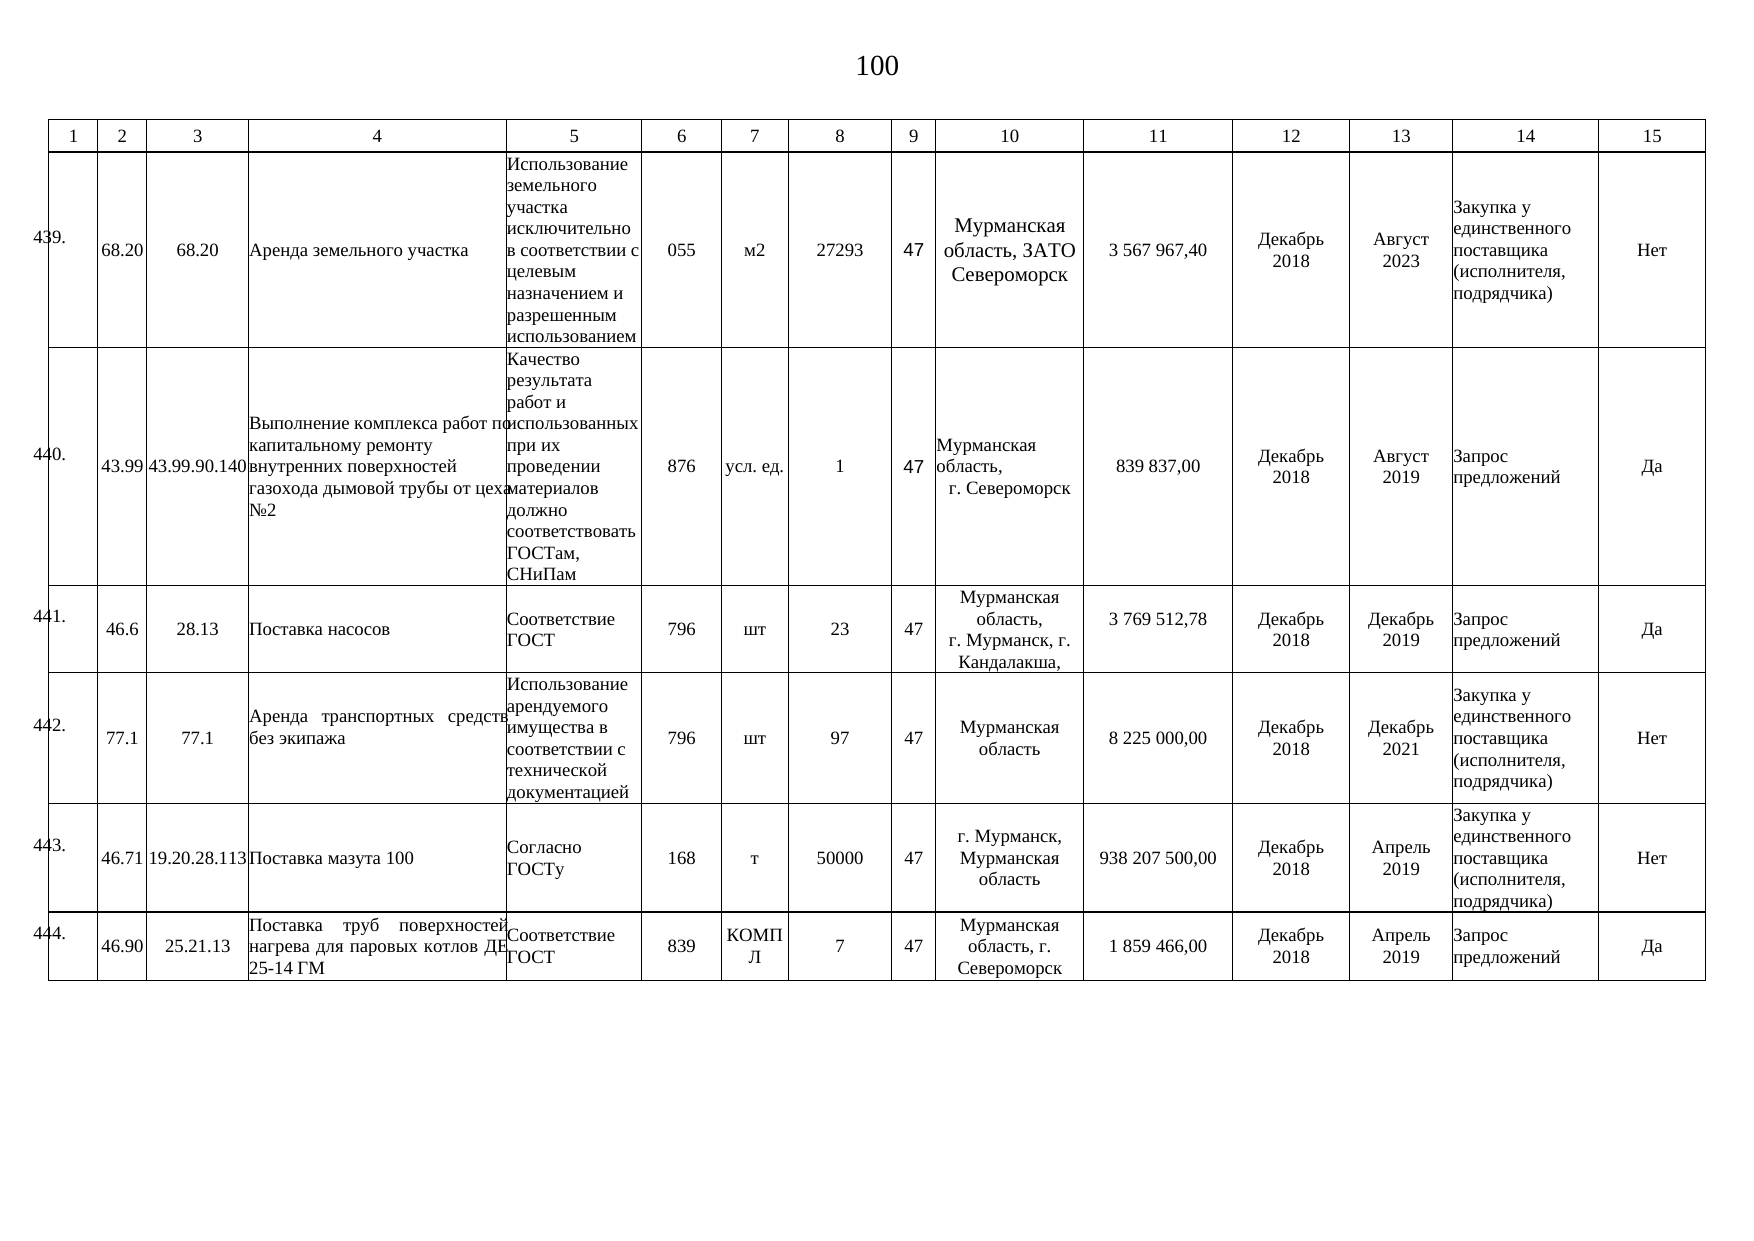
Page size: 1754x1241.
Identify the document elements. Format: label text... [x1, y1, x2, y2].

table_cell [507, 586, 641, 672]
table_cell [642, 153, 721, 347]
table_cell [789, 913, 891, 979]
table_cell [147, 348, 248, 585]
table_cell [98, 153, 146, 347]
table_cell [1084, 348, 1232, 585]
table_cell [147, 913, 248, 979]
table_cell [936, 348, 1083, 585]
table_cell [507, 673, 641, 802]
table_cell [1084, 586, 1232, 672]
table_header 2 [98, 120, 146, 151]
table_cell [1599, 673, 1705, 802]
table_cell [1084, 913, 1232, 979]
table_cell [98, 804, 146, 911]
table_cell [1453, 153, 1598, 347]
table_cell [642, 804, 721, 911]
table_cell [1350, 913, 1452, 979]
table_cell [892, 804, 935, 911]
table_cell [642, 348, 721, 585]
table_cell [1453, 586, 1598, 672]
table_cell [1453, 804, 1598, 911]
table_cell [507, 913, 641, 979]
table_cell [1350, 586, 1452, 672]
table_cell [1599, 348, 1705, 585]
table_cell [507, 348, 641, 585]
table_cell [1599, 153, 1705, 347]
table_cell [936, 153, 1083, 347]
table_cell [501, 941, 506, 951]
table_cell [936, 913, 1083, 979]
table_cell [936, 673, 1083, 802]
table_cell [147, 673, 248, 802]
table_header 7 [722, 120, 788, 151]
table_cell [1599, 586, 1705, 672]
table_header 5 [507, 120, 641, 151]
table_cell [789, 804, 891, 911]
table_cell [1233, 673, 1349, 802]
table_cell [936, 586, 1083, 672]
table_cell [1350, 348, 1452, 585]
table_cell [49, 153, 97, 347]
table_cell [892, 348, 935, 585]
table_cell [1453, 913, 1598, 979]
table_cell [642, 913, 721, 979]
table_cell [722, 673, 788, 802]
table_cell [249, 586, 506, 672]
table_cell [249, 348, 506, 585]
table_header 4 [249, 120, 506, 151]
table_header 13 [1350, 120, 1452, 151]
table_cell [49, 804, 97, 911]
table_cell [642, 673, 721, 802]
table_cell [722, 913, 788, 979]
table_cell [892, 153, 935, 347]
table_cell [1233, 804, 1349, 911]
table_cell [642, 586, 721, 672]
table_header 8 [789, 120, 891, 151]
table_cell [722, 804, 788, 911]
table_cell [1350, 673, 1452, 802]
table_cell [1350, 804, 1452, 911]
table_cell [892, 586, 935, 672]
table_header 14 [1453, 120, 1598, 151]
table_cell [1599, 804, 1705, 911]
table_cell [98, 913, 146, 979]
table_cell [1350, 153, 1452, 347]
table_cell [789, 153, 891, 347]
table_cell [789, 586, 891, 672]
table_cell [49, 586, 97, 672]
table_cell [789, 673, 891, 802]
table_header 3 [147, 120, 248, 151]
table_header 9 [892, 120, 935, 151]
table_header 6 [642, 120, 721, 151]
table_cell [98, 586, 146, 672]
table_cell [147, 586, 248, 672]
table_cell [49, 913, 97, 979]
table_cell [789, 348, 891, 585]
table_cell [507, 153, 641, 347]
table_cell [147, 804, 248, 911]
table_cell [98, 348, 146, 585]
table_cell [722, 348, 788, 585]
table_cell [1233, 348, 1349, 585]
table_header 12 [1233, 120, 1349, 151]
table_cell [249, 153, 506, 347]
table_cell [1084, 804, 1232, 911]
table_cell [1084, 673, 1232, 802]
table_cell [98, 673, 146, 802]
table_header 1 [49, 120, 97, 151]
table_header 11 [1084, 120, 1232, 151]
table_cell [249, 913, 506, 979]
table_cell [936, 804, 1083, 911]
table_header 15 [1599, 120, 1705, 151]
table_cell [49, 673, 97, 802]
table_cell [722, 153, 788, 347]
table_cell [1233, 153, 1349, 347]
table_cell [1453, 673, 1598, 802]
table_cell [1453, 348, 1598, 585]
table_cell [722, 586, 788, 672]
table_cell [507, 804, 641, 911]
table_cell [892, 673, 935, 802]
table_header 10 [936, 120, 1083, 151]
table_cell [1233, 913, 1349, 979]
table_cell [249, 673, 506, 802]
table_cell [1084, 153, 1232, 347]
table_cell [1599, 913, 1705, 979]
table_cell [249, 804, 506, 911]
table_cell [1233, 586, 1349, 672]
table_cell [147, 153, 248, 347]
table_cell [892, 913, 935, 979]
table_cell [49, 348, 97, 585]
